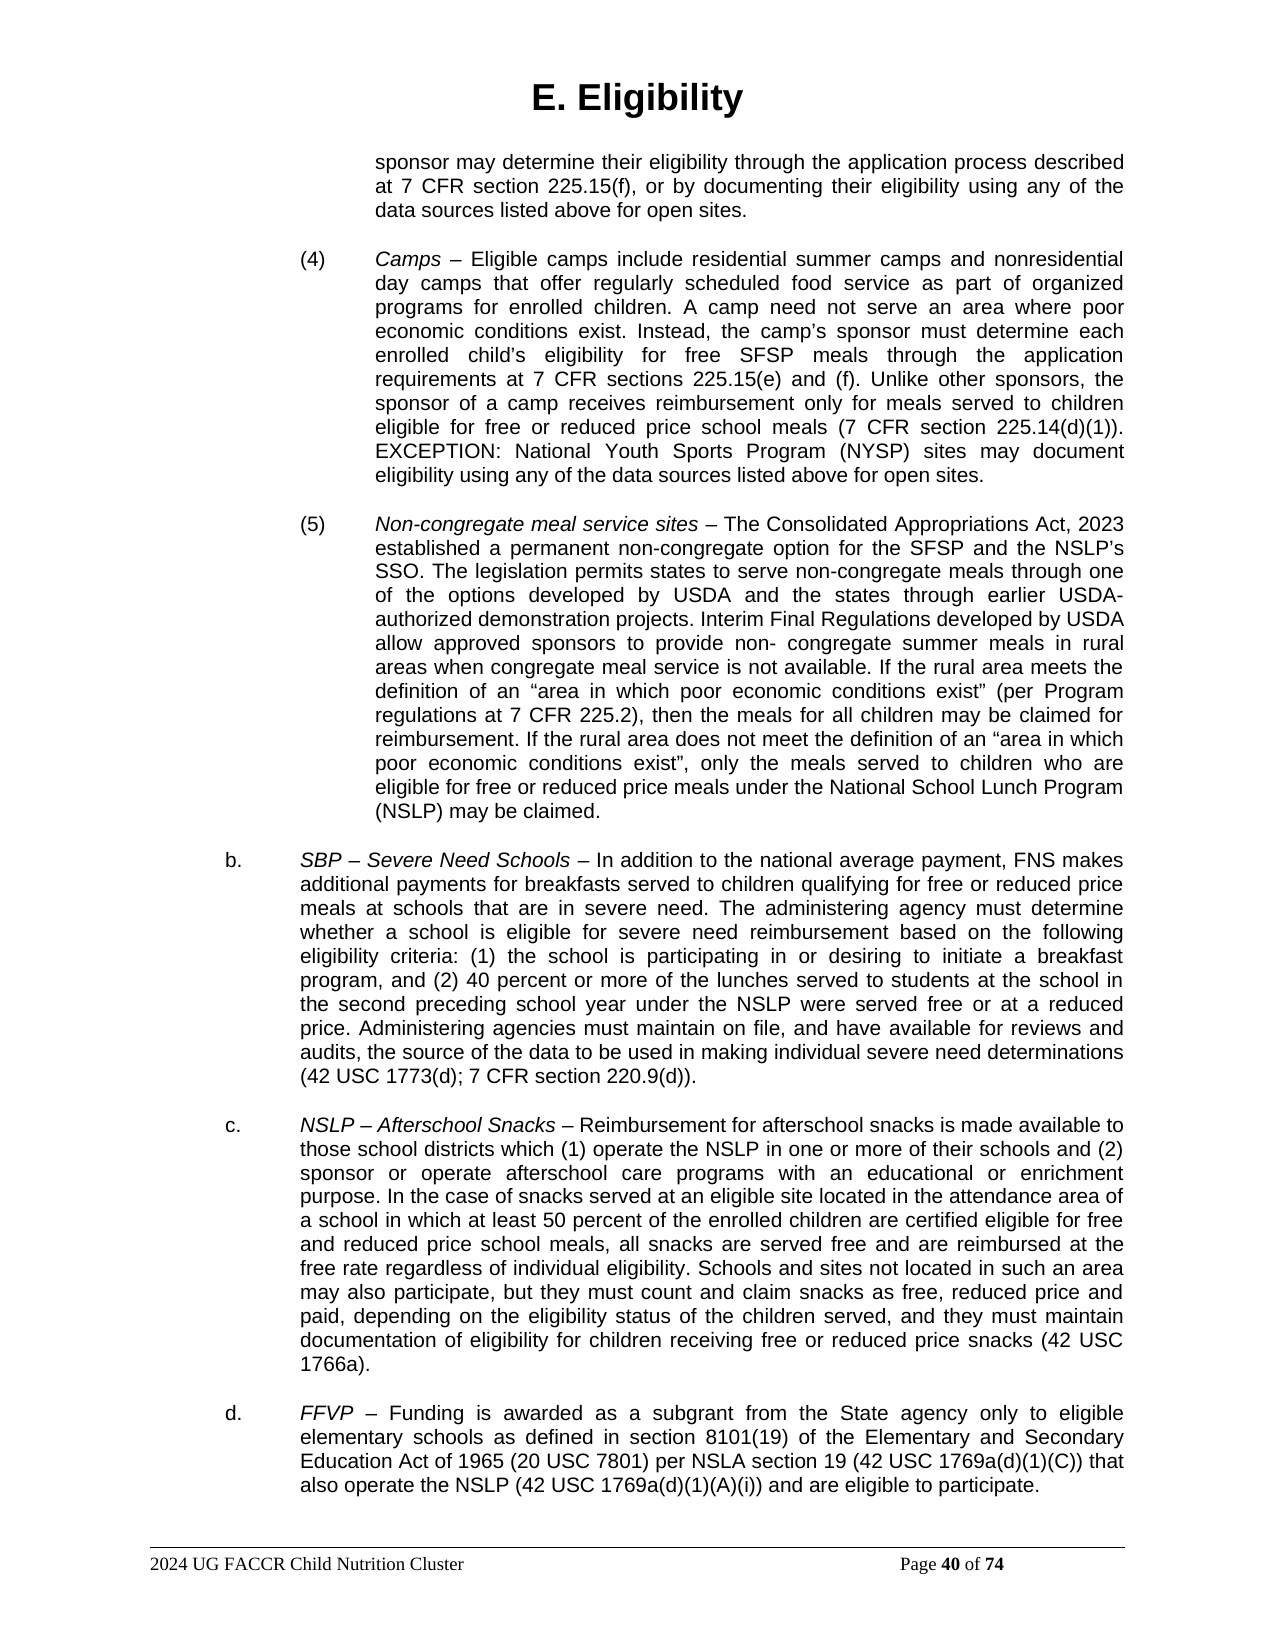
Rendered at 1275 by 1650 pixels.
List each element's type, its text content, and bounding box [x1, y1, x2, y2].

text (5) Non-congregate meal service sites – The Consolidated Appropriations Act, 2023 established a permanent non-congregate option for the SFSP and the NSLP’s SSO. The legislation permits states to serve non-congregate meals through one of the options developed by USDA and the states through earlier USDA- authorized demonstration projects. Interim Final Regulations developed by USDA allow approved sponsors to provide non- congregate summer meals in rural areas when congregate meal service is not available. If the rural area meets the definition of an “area in which poor economic conditions exist” (per Program regulations at 7 CFR 225.2), then the meals for all children may be claimed for reimbursement. If the rural area does not meet the definition of an “area in which poor economic conditions exist”, only the meals served to children who are eligible for free or reduced price meals under the National School Lunch Program (NSLP) may be claimed. [300, 511, 1125, 823]
text d. FFVP – Funding is awarded as a subgrant from the State agency only to eligible elementary schools as defined in section 8101(19) of the Elementary and Secondary Education Act of 1965 (20 USC 7801) per NSLA section 19 (42 USC 1769a(d)(1)(C)) that also operate the NSLP (42 USC 1769a(d)(1)(A)(i)) and are eligible to participate. [225, 1401, 1125, 1497]
text b. SBP – Severe Need Schools – In addition to the national average payment, FNS makes additional payments for breakfasts served to children qualifying for free or reduced price meals at schools that are in severe need. The administering agency must determine whether a school is eligible for severe need reimbursement based on the following eligibility criteria: (1) the school is participating in or desiring to initiate a breakfast program, and (2) 40 percent or more of the lunches served to students at the school in the second preceding school year under the NSLP were served free or at a reduced price. Administering agencies must maintain on file, and have available for reviews and audits, the source of the data to be used in making individual severe need determinations (42 USC 1773(d); 7 CFR section 220.9(d)). [225, 848, 1125, 1087]
text c. NSLP – Afterschool Snacks – Reimbursement for afterschool snacks is made available to those school districts which (1) operate the NSLP in one or more of their schools and (2) sponsor or operate afterschool care programs with an educational or enrichment purpose. In the case of snacks served at an eligible site located in the attendance area of a school in which at least 50 percent of the enrolled children are certified eligible for free and reduced price school meals, all snacks are served free and are reimbursed at the free rate regardless of individual eligibility. Schools and sites not located in such an area may also participate, but they must count and claim snacks as free, reduced price and paid, depending on the eligibility status of the children served, and they must maintain documentation of eligibility for children receiving free or reduced price snacks (42 USC 1766a). [225, 1112, 1125, 1376]
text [300, 150, 1125, 222]
text (4) Camps – Eligible camps include residential summer camps and nonresidential day camps that offer regularly scheduled food service as part of organized programs for enrolled children. A camp need not serve an area where poor economic conditions exist. Instead, the camp’s sponsor must determine each enrolled child’s eligibility for free SFSP meals through the application requirements at 7 CFR sections 225.15(e) and (f). Unlike other sponsors, the sponsor of a camp receives reimbursement only for meals served to children eligible for free or reduced price school meals (7 CFR section 225.14(d)(1)). EXCEPTION: National Youth Sports Program (NYSP) sites may document eligibility using any of the data sources listed above for open sites. [300, 247, 1125, 486]
